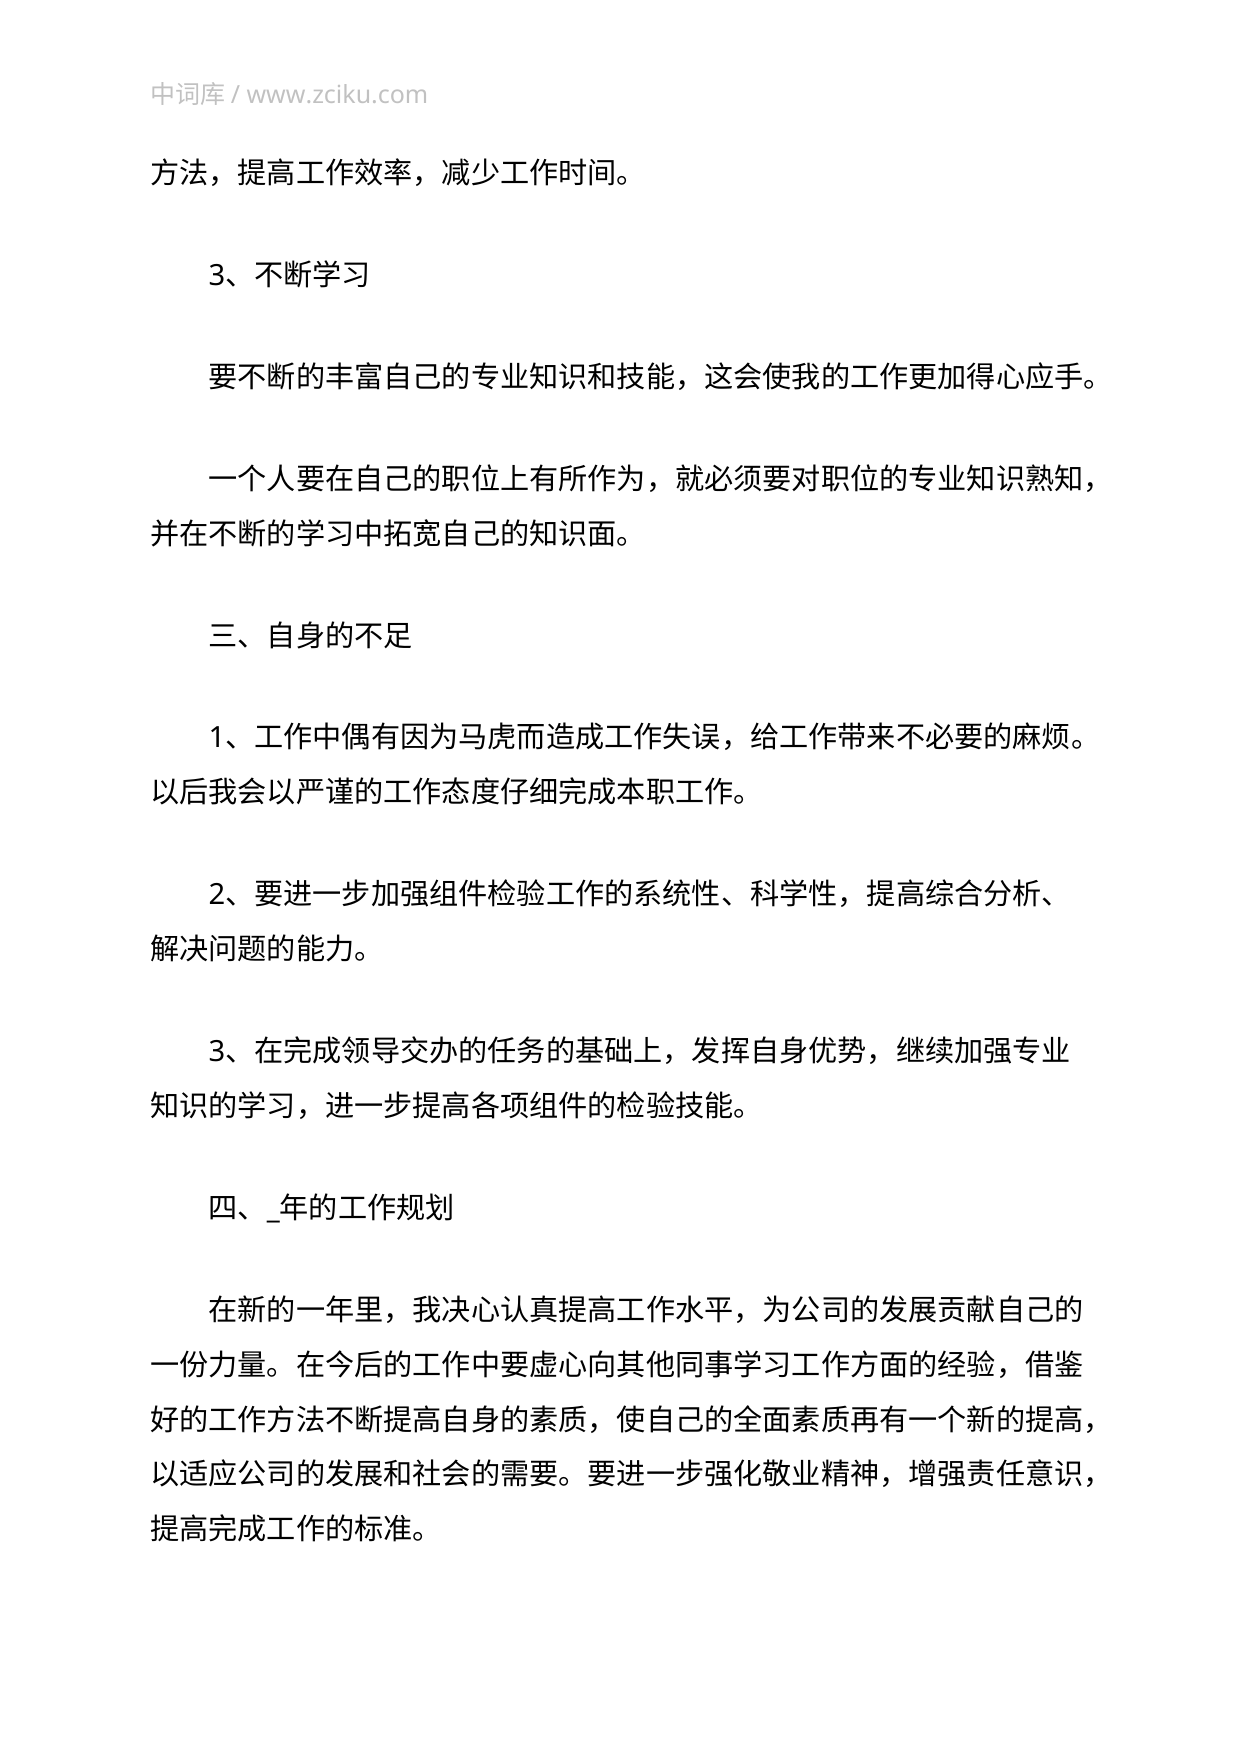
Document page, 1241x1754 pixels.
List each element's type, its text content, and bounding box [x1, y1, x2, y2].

text 四、_年的工作规划 [150, 1184, 1090, 1227]
text 1、工作中偶有因为马虎而造成工作失误，给工作带来不必要的麻烦。以后我会以严谨的工作态度仔细完成本职工作。 [150, 714, 1090, 811]
text 在新的一年里，我决心认真提高工作水平，为公司的发展贡献自己的一份力量。在今后的工作中要虚心向其他同事学习工作方面的经验，借鉴好的工作方法不断提高自身的素质，使自己的全面素质再有一个新的提高，以适应公司的发展和社会的需要。要进一步强化敬业精神，增强责任意识，提高完成工作的标准。 [150, 1286, 1090, 1548]
text 3、不断学习 [150, 252, 1090, 294]
text 三、自身的不足 [150, 612, 1090, 654]
text 3、在完成领导交办的任务的基础上，发挥自身优势，继续加强专业知识的学习，进一步提高各项组件的检验技能。 [150, 1027, 1090, 1125]
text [150, 150, 1090, 192]
text 2、要进一步加强组件检验工作的系统性、科学性，提高综合分析、解决问题的能力。 [150, 871, 1090, 968]
text 要不断的丰富自己的专业知识和技能，这会使我的工作更加得心应手。 [150, 354, 1090, 396]
text 一个人要在自己的职位上有所作为，就必须要对职位的专业知识熟知，并在不断的学习中拓宽自己的知识面。 [150, 456, 1090, 553]
